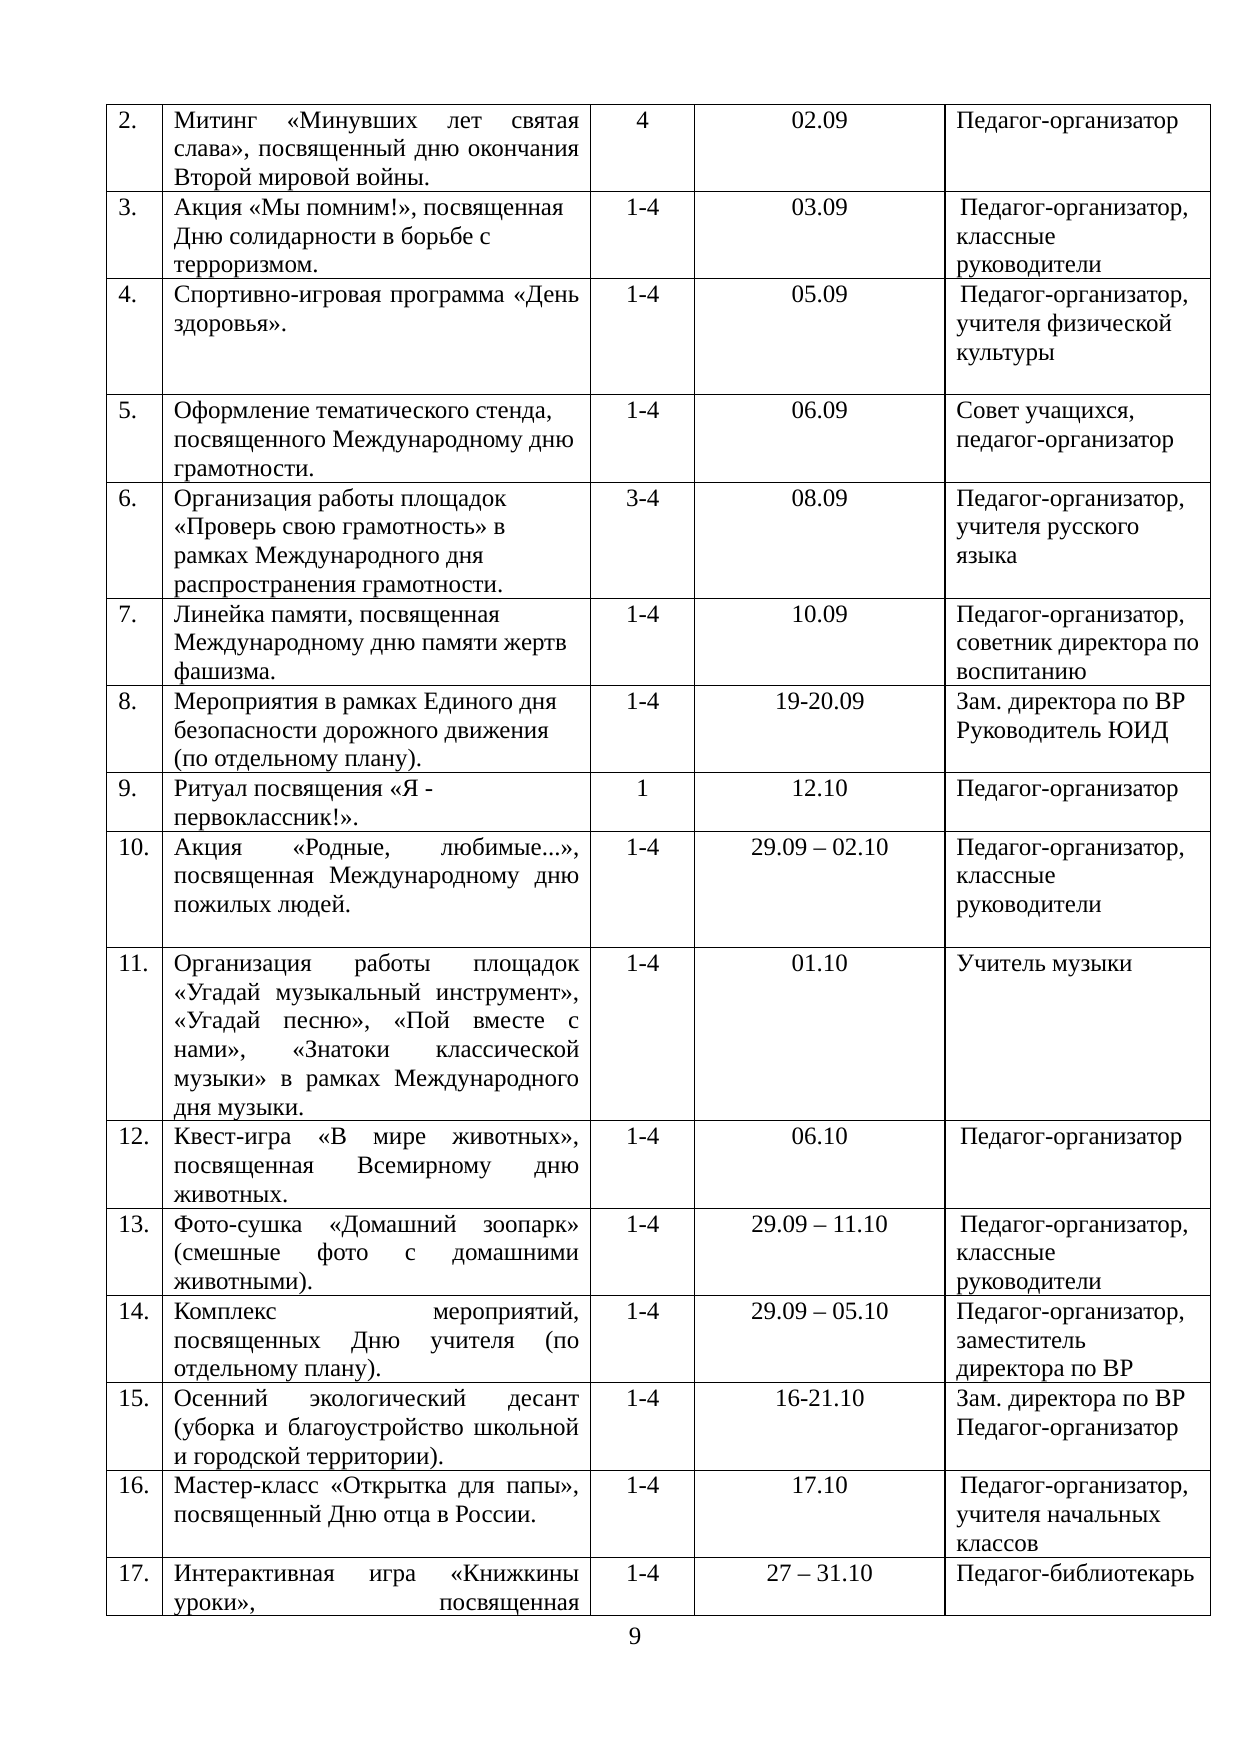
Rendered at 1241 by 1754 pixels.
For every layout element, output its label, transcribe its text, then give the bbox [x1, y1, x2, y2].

table_cell Акция «Родные, любимые...», посвященная Международному дню пожилых людей. [163, 832, 590, 947]
table_cell Спортивно-игровая программа «День здоровья». [163, 279, 590, 394]
table_cell Педагог-организатор, классные руководители [946, 832, 1210, 947]
table_cell 4 [591, 105, 694, 191]
table_cell Мастер-класс «Открытка для папы», посвященный Дню отца в России. [163, 1471, 590, 1557]
table_cell 1-4 [591, 192, 694, 278]
table_cell [107, 192, 162, 278]
table_cell [107, 773, 162, 831]
table_cell Квест-игра «В мире животных», посвященная Всемирному дню животных. [163, 1121, 590, 1208]
table_cell 12.10 [695, 773, 944, 831]
table_cell [107, 948, 162, 1120]
table_cell 10.09 [695, 599, 944, 685]
table_cell [107, 599, 162, 685]
table_cell 03.09 [695, 192, 944, 278]
table_cell Осенний экологический десант (уборка и благоустройство школьной и городской территории). [163, 1383, 590, 1469]
table_cell 1-4 [591, 1296, 694, 1382]
table_cell [107, 483, 162, 598]
table_cell 08.09 [695, 483, 944, 598]
table_cell 06.09 [695, 395, 944, 482]
table_cell [107, 686, 162, 772]
table_cell Педагог-организатор, классные руководители [946, 192, 1210, 278]
table_cell Педагог-организатор [946, 773, 1210, 831]
table_cell 29.09 – 02.10 [695, 832, 944, 947]
table_cell 1-4 [591, 1558, 694, 1615]
table_cell Педагог-организатор [946, 1121, 1210, 1208]
table_cell Акция «Мы помним!», посвященная Дню солидарности в борьбе с терроризмом. [163, 192, 590, 278]
table_cell Педагог-организатор, классные руководители [946, 1209, 1210, 1295]
table_cell Организация работы площадок «Проверь свою грамотность» в рамках Международного дня распространения грамотности. [163, 483, 590, 598]
table_cell [107, 1471, 162, 1557]
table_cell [163, 1558, 590, 1615]
table_cell [107, 395, 162, 482]
table_cell Зам. директора по ВР Педагог-организатор [946, 1383, 1210, 1469]
table_cell 1-4 [591, 1121, 694, 1208]
table_cell 17.10 [695, 1471, 944, 1557]
table_cell 1-4 [591, 1471, 694, 1557]
table_cell 1-4 [591, 1383, 694, 1469]
table_cell 16-21.10 [695, 1383, 944, 1469]
table_cell Педагог-организатор, советник директора по воспитанию [946, 599, 1210, 685]
table_cell 1-4 [591, 279, 694, 394]
table_cell 02.09 [695, 105, 944, 191]
table_cell Зам. директора по ВР Руководитель ЮИД [946, 686, 1210, 772]
table_cell [107, 832, 162, 947]
table_cell Ритуал посвящения «Я - первоклассник!». [163, 773, 590, 831]
table_cell 1-4 [591, 395, 694, 482]
table_cell Педагог-организатор, учителя физической культуры [946, 279, 1210, 394]
table_cell 1-4 [591, 686, 694, 772]
table_cell Педагог-организатор [946, 105, 1210, 191]
table_cell Педагог-организатор, учителя начальных классов [946, 1471, 1210, 1557]
table_cell [107, 279, 162, 394]
table_cell 29.09 – 11.10 [695, 1209, 944, 1295]
table_cell 06.10 [695, 1121, 944, 1208]
table_cell Педагог-организатор, заместитель директора по ВР [946, 1296, 1210, 1382]
table_cell [107, 1558, 162, 1615]
table_cell [107, 1121, 162, 1208]
table_cell 1-4 [591, 832, 694, 947]
table_cell 1-4 [591, 1209, 694, 1295]
table_cell Организация работы площадок «Угадай музыкальный инструмент», «Угадай песню», «Пой вместе с нами», «Знатоки классической музыки» в рамках Международного дня музыки. [163, 948, 590, 1120]
table_cell Фото-сушка «Домашний зоопарк» (смешные фото с домашними животными). [163, 1209, 590, 1295]
table_cell Линейка памяти, посвященная Международному дню памяти жертв фашизма. [163, 599, 590, 685]
table_cell Комплекс мероприятий, посвященных Дню учителя (по отдельному плану). [163, 1296, 590, 1382]
table_cell 01.10 [695, 948, 944, 1120]
table_cell [107, 1383, 162, 1469]
table_cell Оформление тематического стенда, посвященного Международному дню грамотности. [163, 395, 590, 482]
table_cell 1-4 [591, 948, 694, 1120]
table_cell 1-4 [591, 599, 694, 685]
table_cell Митинг «Минувших лет святая слава», посвященный дню окончания Второй мировой войны. [163, 105, 590, 191]
table_cell 27 – 31.10 [695, 1558, 944, 1615]
table_cell 1 [591, 773, 694, 831]
table_cell 3-4 [591, 483, 694, 598]
table_cell 29.09 – 05.10 [695, 1296, 944, 1382]
table_cell [107, 105, 162, 191]
table_cell Учитель музыки [946, 948, 1210, 1120]
table_cell 19-20.09 [695, 686, 944, 772]
table_cell 05.09 [695, 279, 944, 394]
table_cell [107, 1296, 162, 1382]
table_cell Совет учащихся, педагог-организатор [946, 395, 1210, 482]
table_cell Педагог-организатор, учителя русского языка [946, 483, 1210, 598]
table_cell [107, 1209, 162, 1295]
table_cell Мероприятия в рамках Единого дня безопасности дорожного движения (по отдельному плану). [163, 686, 590, 772]
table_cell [946, 1558, 1210, 1615]
